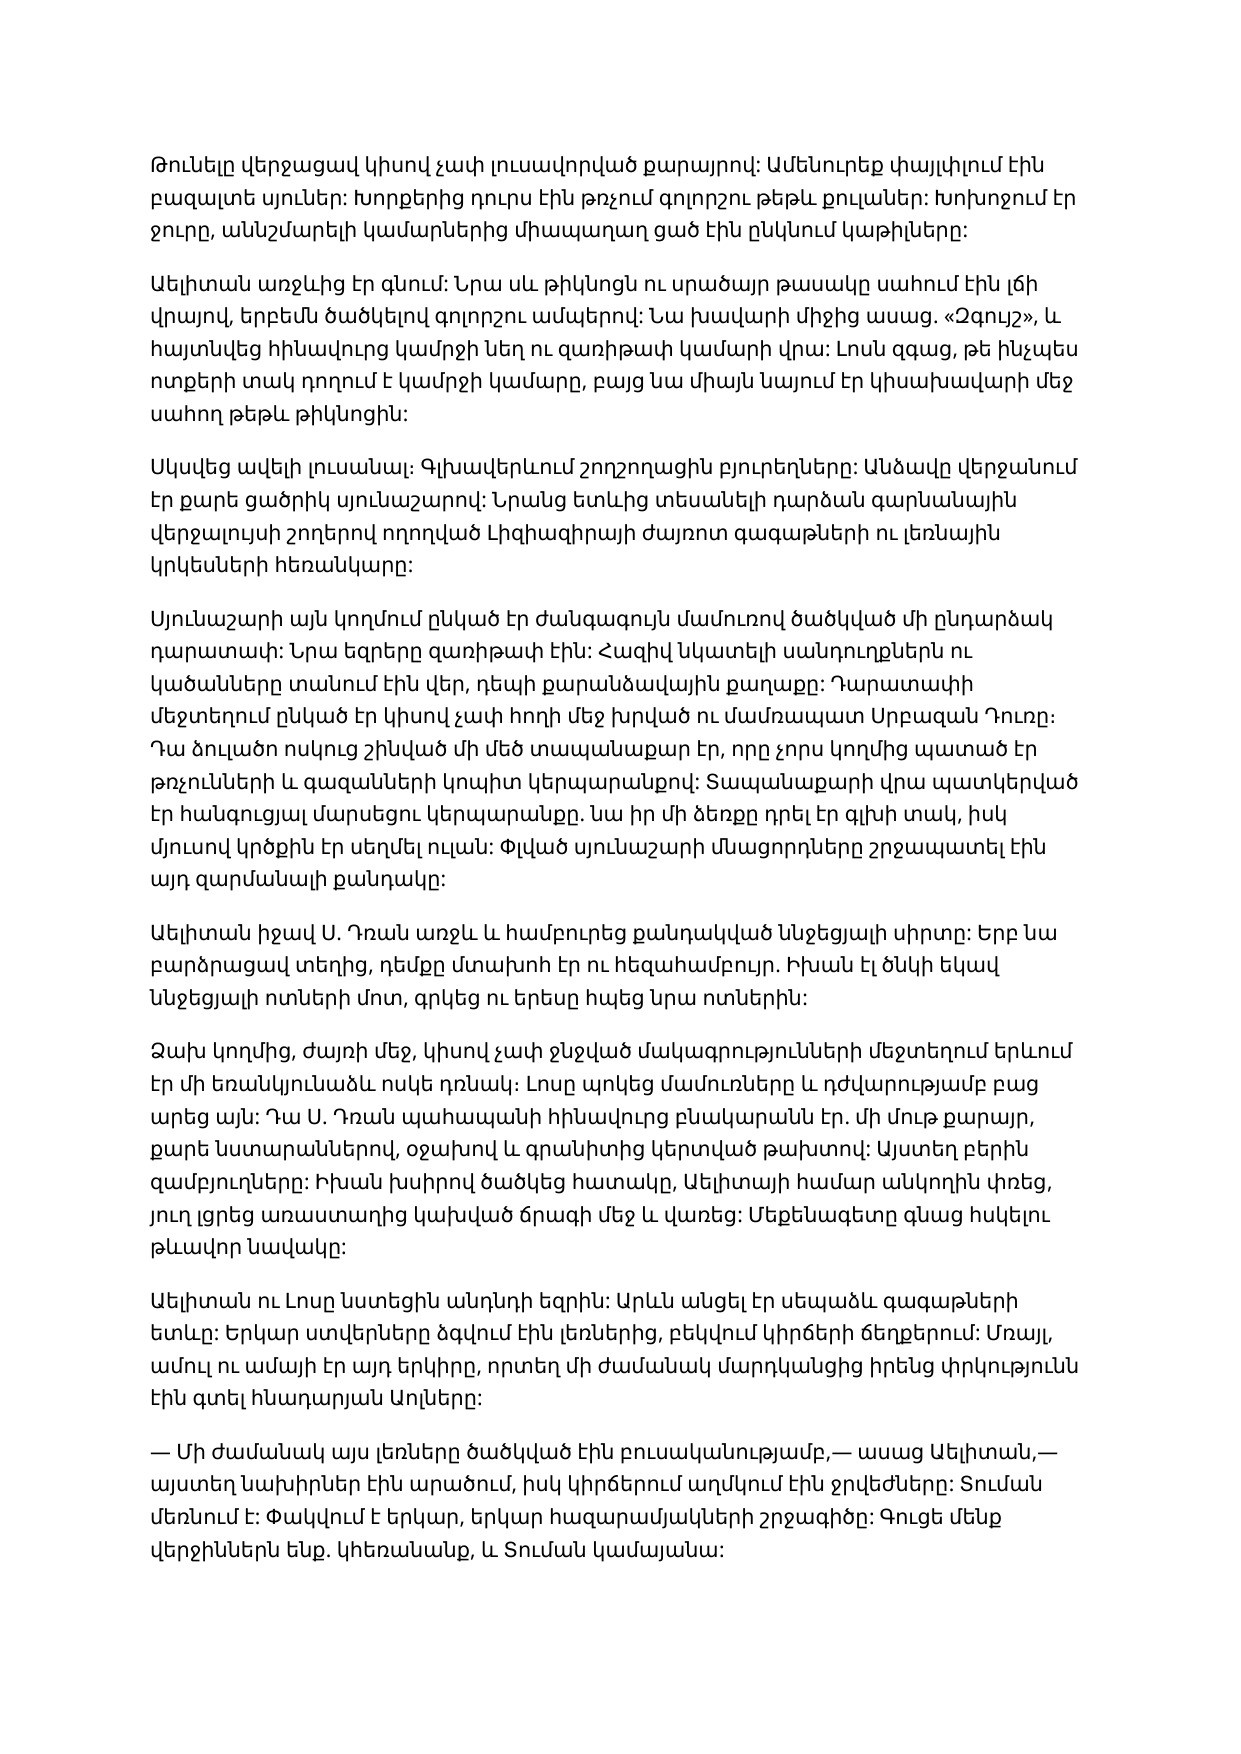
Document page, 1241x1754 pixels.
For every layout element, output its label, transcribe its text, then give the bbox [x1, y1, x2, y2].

text Աելիտան առջևից էր գնում: Նրա սև թիկնոցն ու սրածայր թասակը սահում էին լճի վրայով, երբեմն ծածկելով գոլորշու ամպերով: Նա խավարի միջից ասաց. «Զգույշ», և հայտնվեց հինավուրց կամրջի նեղ ու զառիթափ կամարի վրա: Լոսն զգաց, թե ինչպես ոտքերի տակ դողում է կամրջի կամարը, բայց նա միայն նայում էր կիսախավարի մեջ սահող թեթև թիկնոցին: [150, 269, 1090, 427]
text Սկսվեց ավելի լուսանալ։ Գլխավերևում շողշողացին բյուրեղները: Անձավը վերջանում էր քարե ցածրիկ սյունաշարով: Նրանց ետևից տեսանելի դարձան գարնանային վերջալույսի շողերով ողողված Լիզիազիրայի ժայռոտ գագաթների ու լեռնային կրկեսների հեռանկարը: [150, 452, 1090, 579]
text Աելիտան ու Լոսը նստեցին անդնդի եզրին: Արևն անցել էր սեպաձև գագաթների ետևը: Երկար ստվերները ձգվում էին լեռներից, բեկվում կիրճերի ճեղքերում: Մռայլ, ամուլ ու ամայի էր այդ երկիրը, որտեղ մի ժամանակ մարդկանցից իրենց փրկությունն էին գտել հնադարյան Աոլները: [150, 1286, 1090, 1412]
text — Մի ժամանակ այս լեռները ծածկված էին բուսականությամբ,— ասաց Աելիտան,— այստեղ նախիրներ էին արածում, իսկ կիրճերում աղմկում էին ջրվեժները: Տուման մեռնում է: Փակվում է երկար, երկար հազարամյակների շրջագիծը: Գուցե մենք վերջիններն ենք. կհեռանանք, և Տուման կամայանա: [150, 1437, 1090, 1563]
text Թունելը վերջացավ կիսով չափ լուսավորված քարայրով: Ամենուրեք փայլփլում էին բազալտե սյուներ: Խորքերից դուրս էին թռչում գոլորշու թեթև քուլաներ: Խոխոջում էր ջուրը, աննշմարելի կամարներից միապաղաղ ցած էին ընկնում կաթիլները: [150, 150, 1090, 244]
text Աելիտան իջավ Ս. Դռան առջև և համբուրեց քանդակված ննջեցյալի սիրտը: Երբ նա բարձրացավ տեղից, դեմքը մտախոհ էր ու հեզահամբույր. Իխան էլ ծնկի եկավ ննջեցյալի ոտների մոտ, գրկեց ու երեսը հպեց նրա ոտներին: [150, 918, 1090, 1012]
text Սյունաշարի այն կողմում ընկած էր ժանգագույն մամուռով ծածկված մի ընդարձակ դարատափ: Նրա եզրերը զառիթափ էին: Հազիվ նկատելի սանդուղքներն ու կածանները տանում էին վեր, դեպի քարանձավային քաղաքը: Դարատափի մեջտեղում ընկած էր կիսով չափ հողի մեջ խրված ու մամռապատ Սրբազան Դուռը։ Դա ձուլածո ոսկուց շինված մի մեծ տապանաքար էր, որը չորս կողմից պատած էր թռչունների և գազանների կոպիտ կերպարանքով: Տապանաքարի վրա պատկերված էր հանգուցյալ մարսեցու կերպարանքը. նա իր մի ձեռքը դրել էր գլխի տակ, իսկ մյուսով կրծքին էր սեղմել ուլան: Փլված սյունաշարի մնացորդները շրջապատել էին այդ զարմանալի քանդակը: [150, 604, 1090, 893]
text Ձախ կողմից, ժայռի մեջ, կիսով չափ ջնջված մակագրությունների մեջտեղում երևում էր մի եռանկյունաձև ոսկե դռնակ։ Լոսը պոկեց մամուռները և դժվարությամբ բաց արեց այն: Դա Ս. Դռան պահապանի հինավուրց բնակարանն էր. մի մութ քարայր, քարե նստարաններով, օջախով և գրանիտից կերտված թախտով: Այստեղ բերին զամբյուղները: Իխան խսիրով ծածկեց հատակը, Աելիտայի համար անկողին փռեց, յուղ լցրեց առաստաղից կախված ճրագի մեջ և վառեց: Մեքենագետը գնաց հսկելու թևավոր նավակը: [150, 1037, 1090, 1261]
